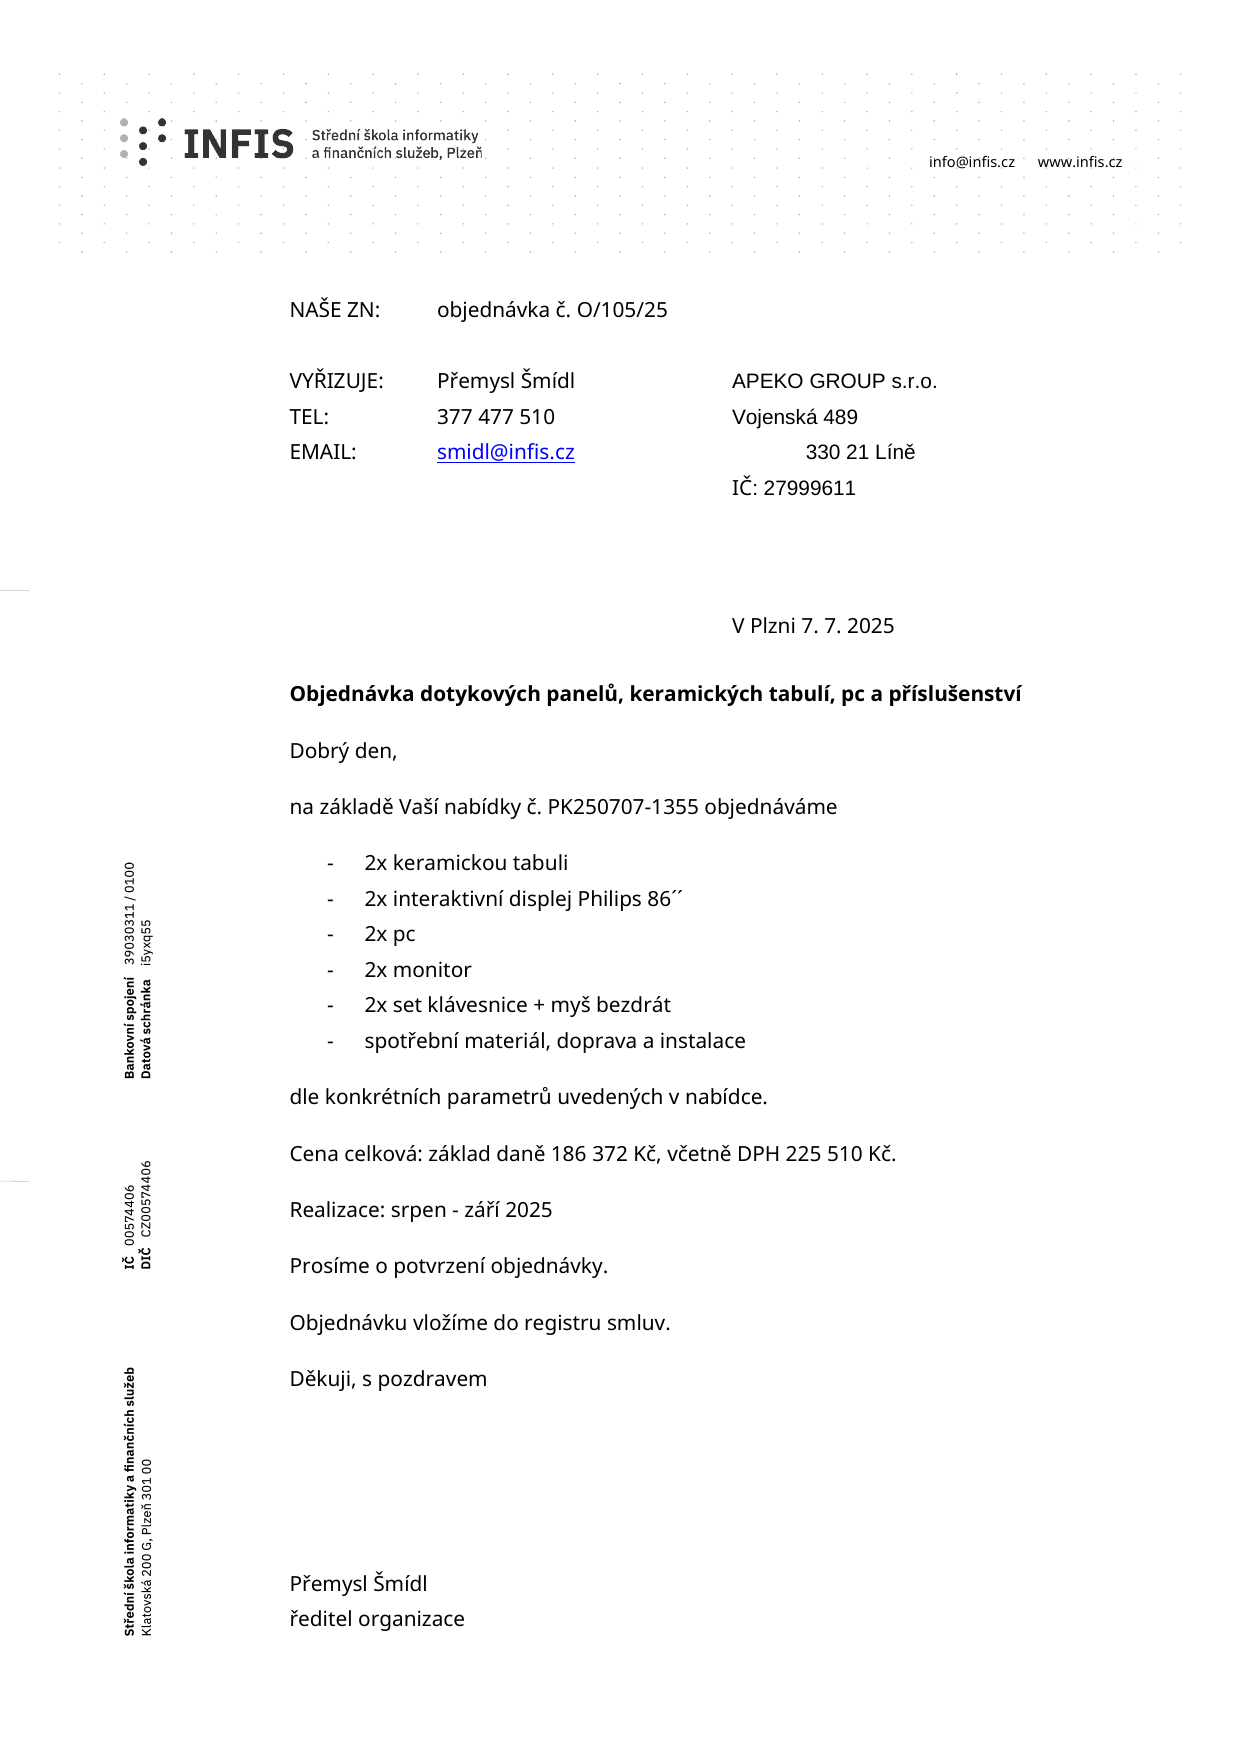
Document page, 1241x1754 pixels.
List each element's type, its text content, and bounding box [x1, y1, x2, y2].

text na základě Vaší nabídky č. PK250707-1355 objednáváme [289, 792, 1122, 821]
text Objednávka dotykových panelů, keramických tabulí, pc a příslušenství [289, 679, 1122, 708]
text ředitel organizace [289, 1604, 1122, 1633]
text dle konkrétních parametrů uvedených v nabídce. [289, 1082, 1122, 1111]
text Realizace: srpen - září 2025 [289, 1195, 1122, 1224]
text NAŠE ZN: objednávka č. O/105/25 [289, 295, 1122, 324]
text Cena celková: základ daně 186 372 Kč, včetně DPH 225 510 Kč. [289, 1139, 1122, 1167]
list spotřební materiál, doprava a instalace [327, 1026, 1122, 1054]
text Děkuji, s pozdravem [289, 1364, 1122, 1393]
text Prosíme o potvrzení objednávky. [289, 1252, 1122, 1280]
text Přemysl Šmídl [289, 1569, 1122, 1597]
list 2x set klávesnice + myš bezdrát [327, 991, 1122, 1019]
picture [58, 73, 1182, 253]
text Objednávku vložíme do registru smluv. [289, 1308, 1122, 1336]
list 2x keramickou tabuli [327, 848, 1122, 877]
text V Plzni 7. 7. 2025 [289, 611, 1122, 640]
text TEL: 377 477 510 Vojenská 489 [289, 402, 1122, 430]
list 2x pc [327, 919, 1122, 948]
text VYŘIZUJE: Přemysl Šmídl APEKO GROUP s.r.o. [289, 366, 1122, 395]
text EMAIL: smidl@infis.cz 330 21 Líně [289, 437, 1122, 466]
list 2x monitor [327, 955, 1122, 983]
text Dobrý den, [289, 736, 1122, 764]
list 2x interaktivní displej Philips 86´´ [327, 884, 1122, 912]
text IČ: 27999611 [289, 473, 1122, 501]
picture [122, 862, 153, 1636]
